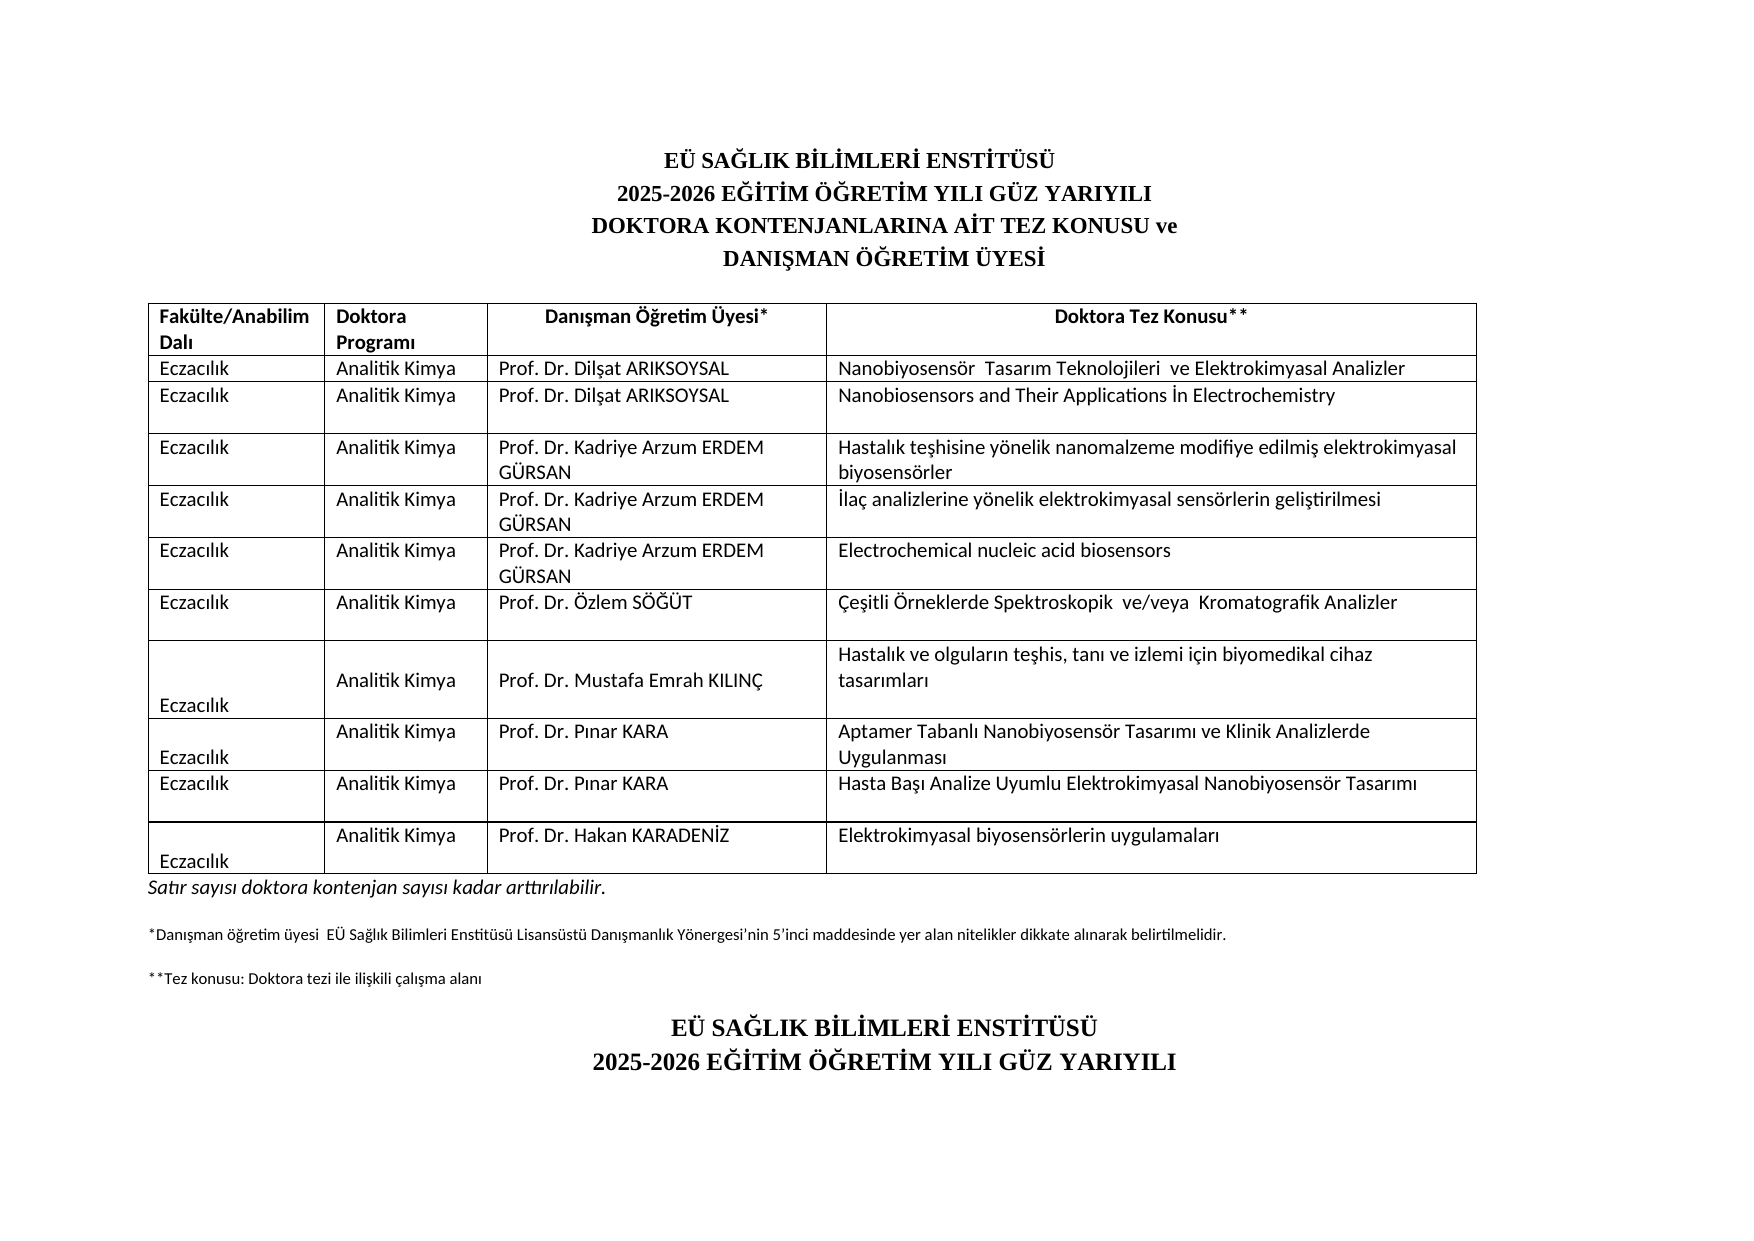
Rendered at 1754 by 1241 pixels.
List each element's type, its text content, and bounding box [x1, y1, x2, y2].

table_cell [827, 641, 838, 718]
table_cell Prof. Dr. Kadriye Arzum ERDEM GÜRSAN [488, 486, 826, 537]
table_header Doktora Tez Konusu** [827, 304, 1476, 354]
table_cell Prof. Dr. Kadriye Arzum ERDEM GÜRSAN [488, 538, 826, 588]
table_cell Eczacılık [149, 719, 324, 769]
table_cell İlaç analizlerine yönelik elektrokimyasal sensörlerin geliştirilmesi [827, 486, 1476, 537]
text Satır sayısı doktora kontenjan sayısı kadar arttırılabilir. [148, 874, 1606, 900]
table_cell Electrochemical nucleic acid biosensors [827, 538, 1476, 588]
text **Tez konusu: Doktora tezi ile ilişkili çalışma alanı [148, 968, 1606, 989]
table_cell Prof. Dr. Özlem SÖĞÜT [488, 590, 826, 640]
table_cell Prof. Dr. Dilşat ARIKSOYSAL [488, 356, 826, 381]
table_header Doktora Programı [325, 304, 487, 354]
table_cell Analitik Kimya [325, 356, 487, 381]
table_cell Çeşitli Örneklerde Spektroskopik ve/veya Kromatografik Analizler [827, 590, 1476, 640]
table_cell Eczacılık [149, 771, 324, 821]
table_cell Prof. Dr. Kadriye Arzum ERDEM GÜRSAN [488, 434, 826, 485]
table_header Fakülte/Anabilim Dalı [149, 304, 324, 354]
table_cell Prof. Dr. Mustafa Emrah KILINÇ [488, 641, 826, 718]
table_cell Hasta Başı Analize Uyumlu Elektrokimyasal Nanobiyosensör Tasarımı [827, 771, 1476, 821]
text DOKTORA KONTENJANLARINA AİT TEZ KONUSU ve [162, 212, 1606, 239]
text *Danışman öğretim üyesi EÜ Sağlık Bilimleri Enstitüsü Lisansüstü Danışmanlık Yönergesi’nin 5’inci maddesinde yer alan nitelikler dikkate alınarak belirtilmelidir. [148, 924, 1606, 944]
table_cell Analitik Kimya [325, 538, 487, 588]
table_cell Analitik Kimya [325, 719, 487, 769]
table_cell Eczacılık [149, 823, 324, 873]
table_cell Analitik Kimya [325, 434, 487, 485]
table_cell Eczacılık [149, 590, 324, 640]
text DANIŞMAN ÖĞRETİM ÜYESİ [162, 245, 1606, 271]
table_cell Prof. Dr. Pınar KARA [488, 771, 826, 821]
table_cell Eczacılık [149, 434, 324, 485]
text 2025-2026 EĞİTİM ÖĞRETİM YILI GÜZ YARIYILI [162, 1047, 1606, 1076]
table_cell Nanobiosensors and Their Applications İn Electrochemistry [827, 382, 1476, 433]
table_cell Analitik Kimya [325, 382, 487, 433]
table_cell Eczacılık [149, 486, 324, 537]
table_header Danışman Öğretim Üyesi* [488, 304, 826, 354]
table_cell Hastalık teşhisine yönelik nanomalzeme modifiye edilmiş elektrokimyasal biyosensörler [827, 434, 1476, 485]
table_cell Analitik Kimya [325, 823, 487, 873]
table_cell Eczacılık [149, 538, 324, 588]
table_cell Aptamer Tabanlı Nanobiyosensör Tasarımı ve Klinik Analizlerde Uygulanması [827, 719, 1476, 769]
table_cell Prof. Dr. Dilşat ARIKSOYSAL [488, 382, 826, 433]
table_cell Analitik Kimya [325, 771, 487, 821]
table_cell Eczacılık [149, 382, 324, 433]
table_cell Analitik Kimya [325, 590, 487, 640]
table_cell Prof. Dr. Hakan KARADENİZ [488, 823, 826, 873]
text EÜ SAĞLIK BİLİMLERİ ENSTİTÜSÜ [162, 1013, 1606, 1041]
table_cell Elektrokimyasal biyosensörlerin uygulamaları [827, 823, 1476, 873]
text EÜ SAĞLIK BİLİMLERİ ENSTİTÜSÜ [664, 148, 1606, 174]
table_cell Analitik Kimya [325, 486, 487, 537]
table_cell Eczacılık [149, 641, 324, 718]
table_cell Eczacılık [149, 356, 324, 381]
table_cell Analitik Kimya [325, 641, 487, 718]
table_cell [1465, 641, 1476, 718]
table_cell Prof. Dr. Pınar KARA [488, 719, 826, 769]
text 2025-2026 EĞİTİM ÖĞRETİM YILI GÜZ YARIYILI [162, 180, 1606, 206]
table_cell Nanobiyosensör Tasarım Teknolojileri ve Elektrokimyasal Analizler [827, 356, 1476, 381]
